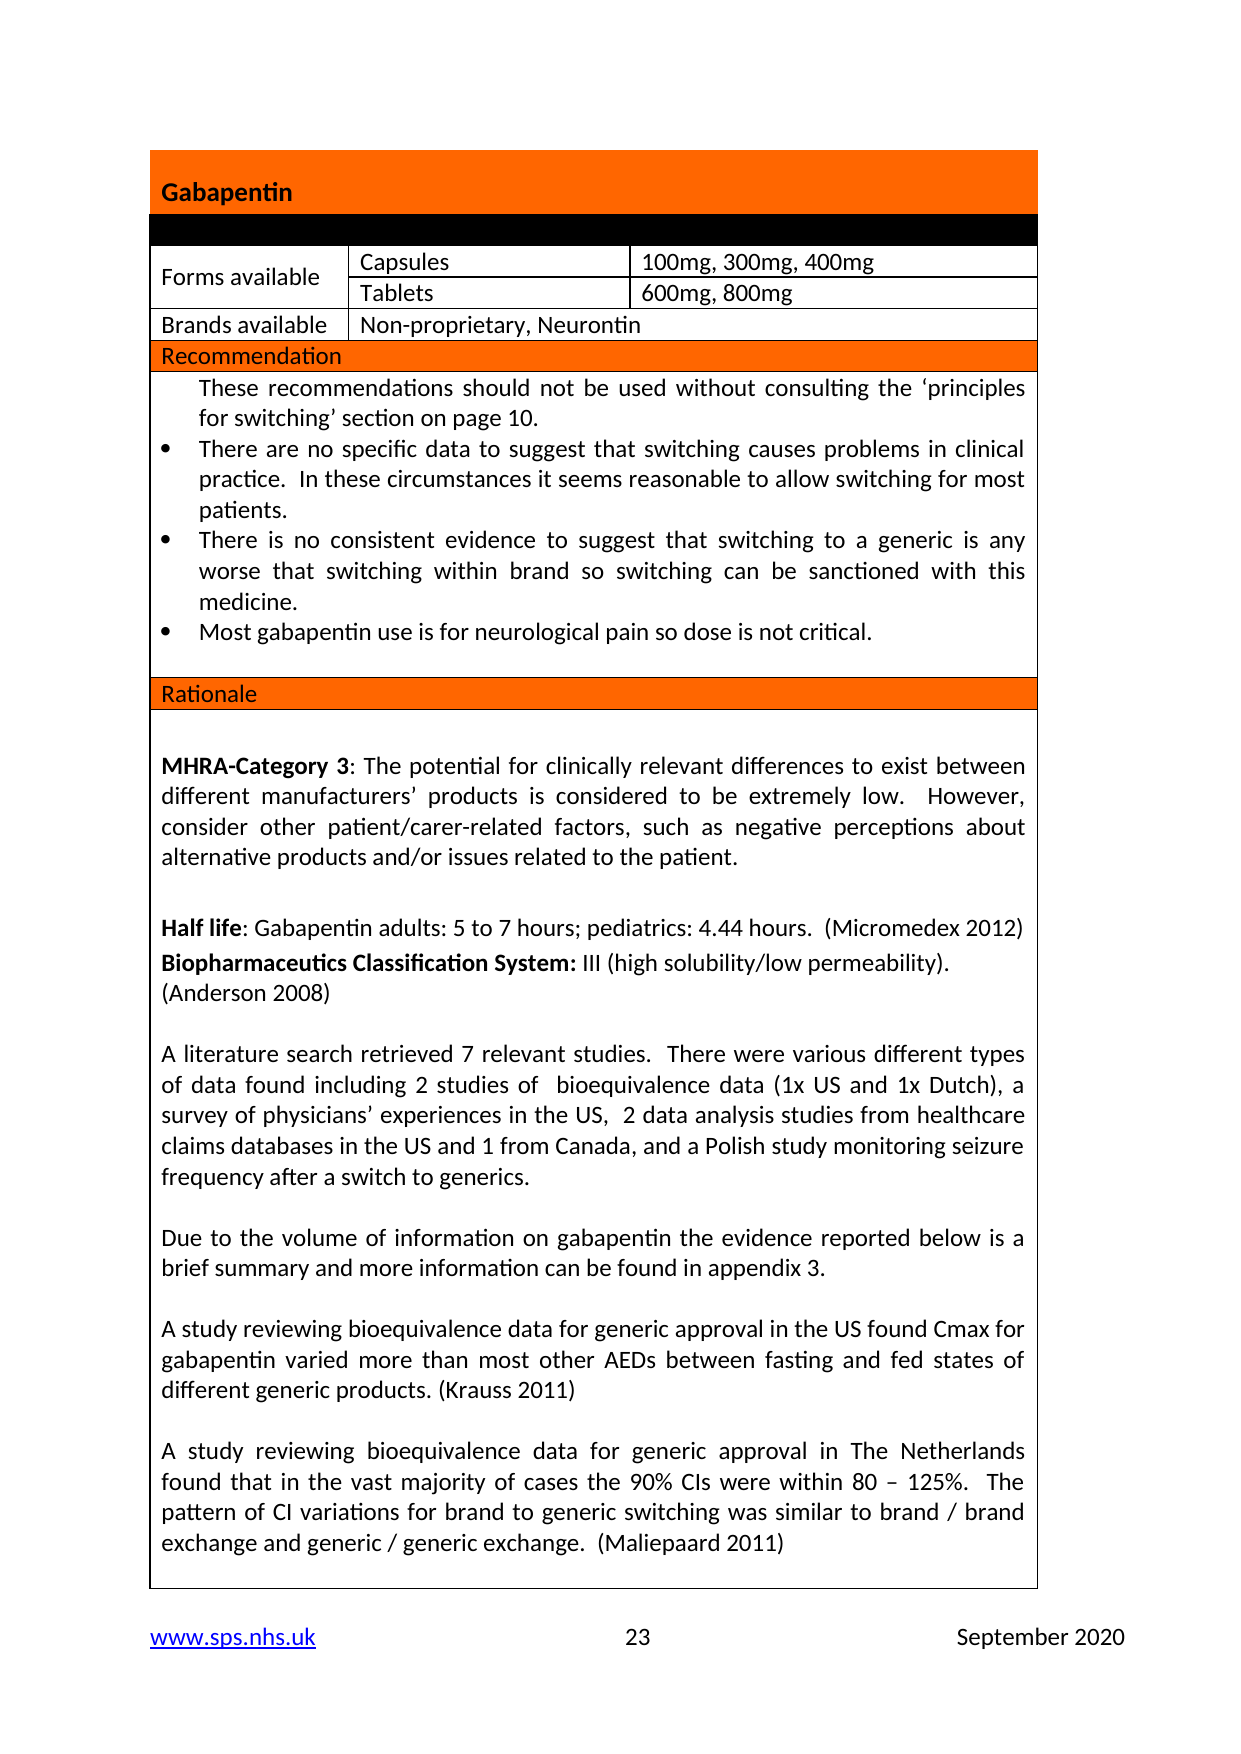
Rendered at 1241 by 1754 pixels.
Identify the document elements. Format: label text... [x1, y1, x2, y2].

table_cell 100mg, 300mg, 400mg [631, 246, 1037, 276]
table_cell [151, 710, 1037, 1588]
table_cell 600mg, 800mg [631, 278, 1037, 308]
table_header Gabapentin [150, 150, 1038, 214]
table_cell Tablets [349, 278, 629, 308]
table_cell [151, 214, 1037, 245]
table_cell Recommendation [151, 341, 1037, 371]
table_cell Brands available [151, 309, 348, 339]
table_cell These recommendations should not be used without consulting the ‘principles for switching’ section on page 10. There are no specific data to suggest that switching causes problems in clinical practice. In these circumstances it seems reasonable to allow switching for most patients. There is no consistent evidence to suggest that switching to a generic is any worse that switching within brand so switching can be sanctioned with this medicine. Most gabapentin use is for neurological pain so dose is not critical. [151, 372, 1037, 677]
table_cell Capsules [349, 246, 629, 276]
table_cell Rationale [151, 678, 1037, 709]
table_cell Non-proprietary, Neurontin [349, 309, 1037, 339]
table_cell Forms available [151, 246, 348, 308]
